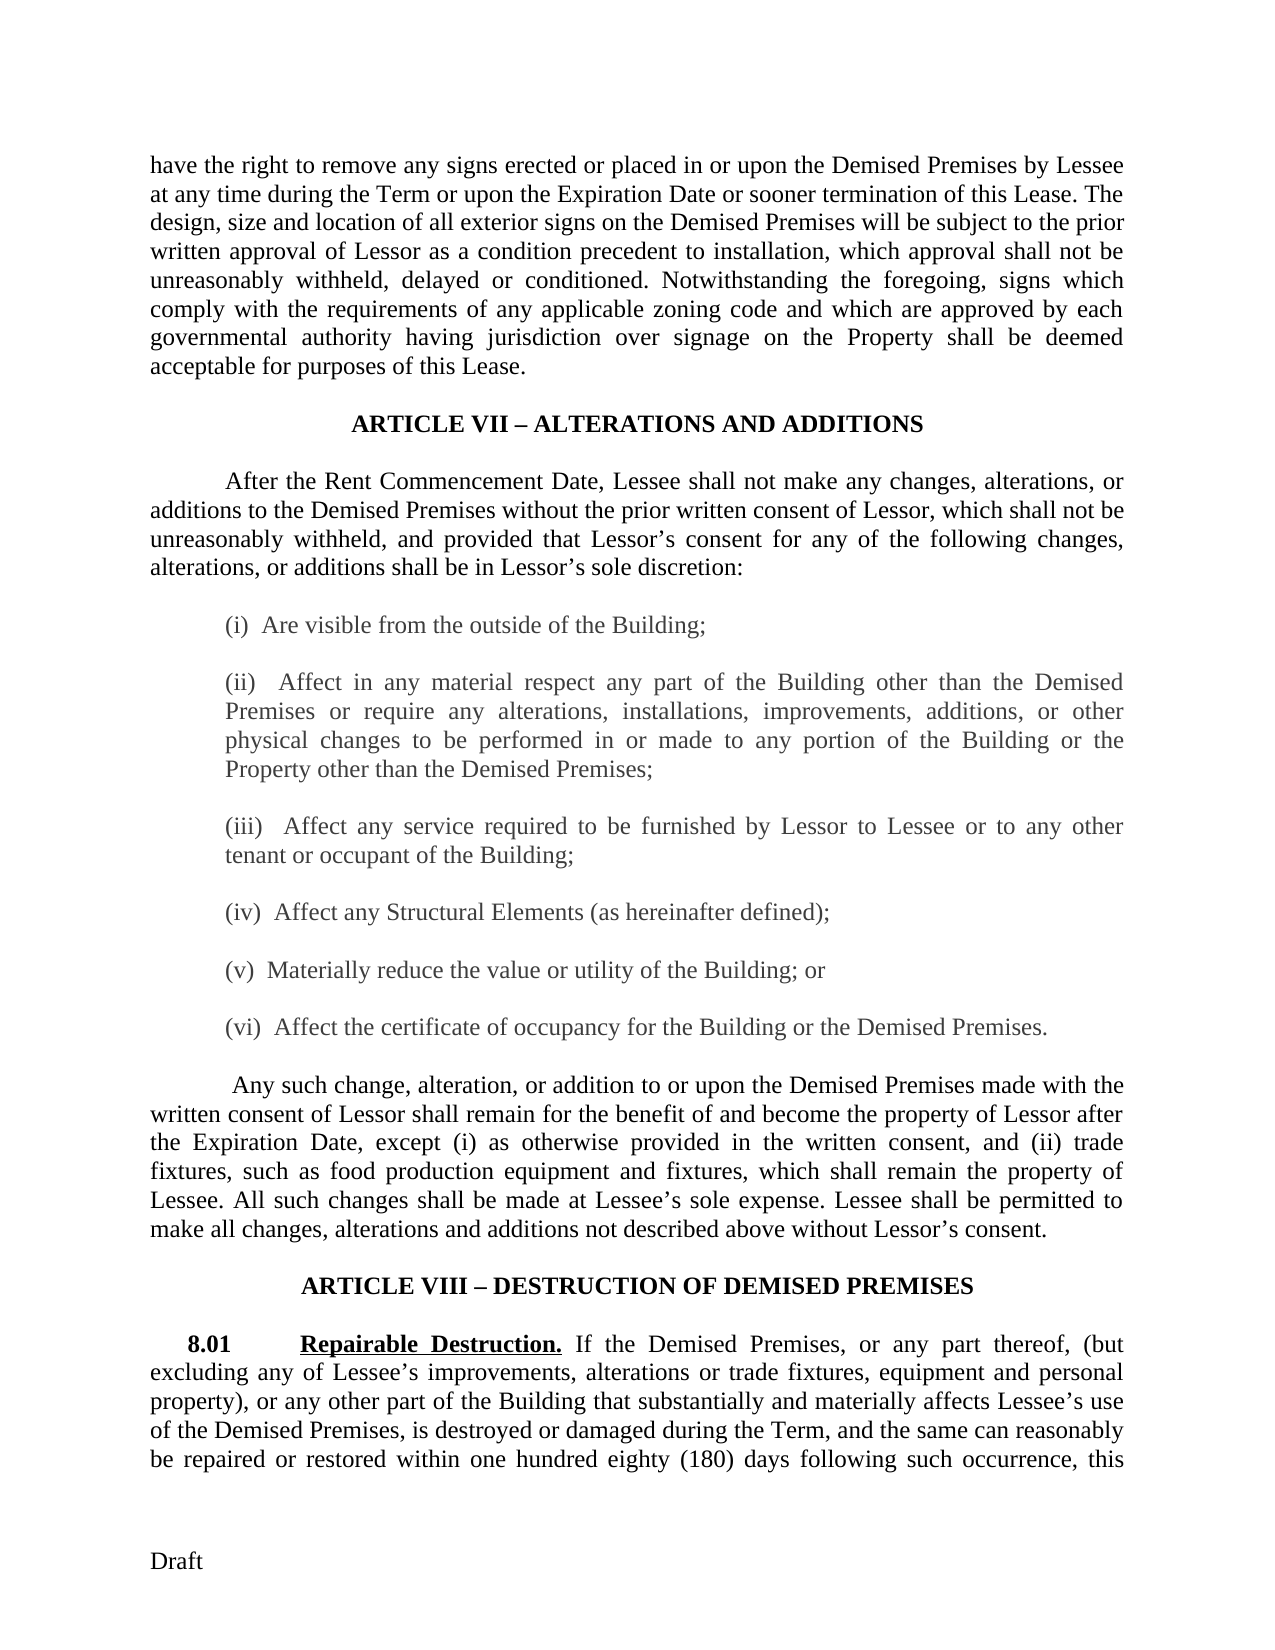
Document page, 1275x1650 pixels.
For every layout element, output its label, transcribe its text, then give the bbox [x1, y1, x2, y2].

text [150, 1329, 1125, 1472]
text (v) Materially reduce the value or utility of the Building; or [225, 955, 1125, 984]
text (i) Are visible from the outside of the Building; [150, 610, 1125, 639]
text (iii) Affect any service required to be furnished by Lessor to Lessee or to any other tenant or occupant of the Building; [225, 811, 1125, 869]
text (iv) Affect any Structural Elements (as hereinafter defined); [225, 897, 1125, 926]
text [150, 150, 1125, 380]
text (ii) Affect in any material respect any part of the Building other than the Demised Premises or require any alterations, installations, improvements, additions, or other physical changes to be performed in or made to any portion of the Building or the Property other than the Demised Premises; [225, 667, 1125, 782]
text ARTICLE VIII – DESTRUCTION OF DEMISED PREMISES [150, 1271, 1125, 1300]
text ARTICLE VII – ALTERATIONS AND ADDITIONS [150, 409, 1125, 437]
text Any such change, alteration, or addition to or upon the Demised Premises made with the written consent of Lessor shall remain for the benefit of and become the property of Lessor after the Expiration Date, except (i) as otherwise provided in the written consent, and (ii) trade fixtures, such as food production equipment and fixtures, which shall remain the property of Lessee. All such changes shall be made at Lessee’s sole expense. Lessee shall be permitted to make all changes, alterations and additions not described above without Lessor’s consent. [150, 1070, 1125, 1242]
text (vi) Affect the certificate of occupancy for the Building or the Demised Premises. [225, 1012, 1125, 1041]
text After the Rent Commencement Date, Lessee shall not make any changes, alterations, or additions to the Demised Premises without the prior written consent of Lessor, which shall not be unreasonably withheld, and provided that Lessor’s consent for any of the following changes, alterations, or additions shall be in Lessor’s sole discretion: [150, 466, 1125, 581]
